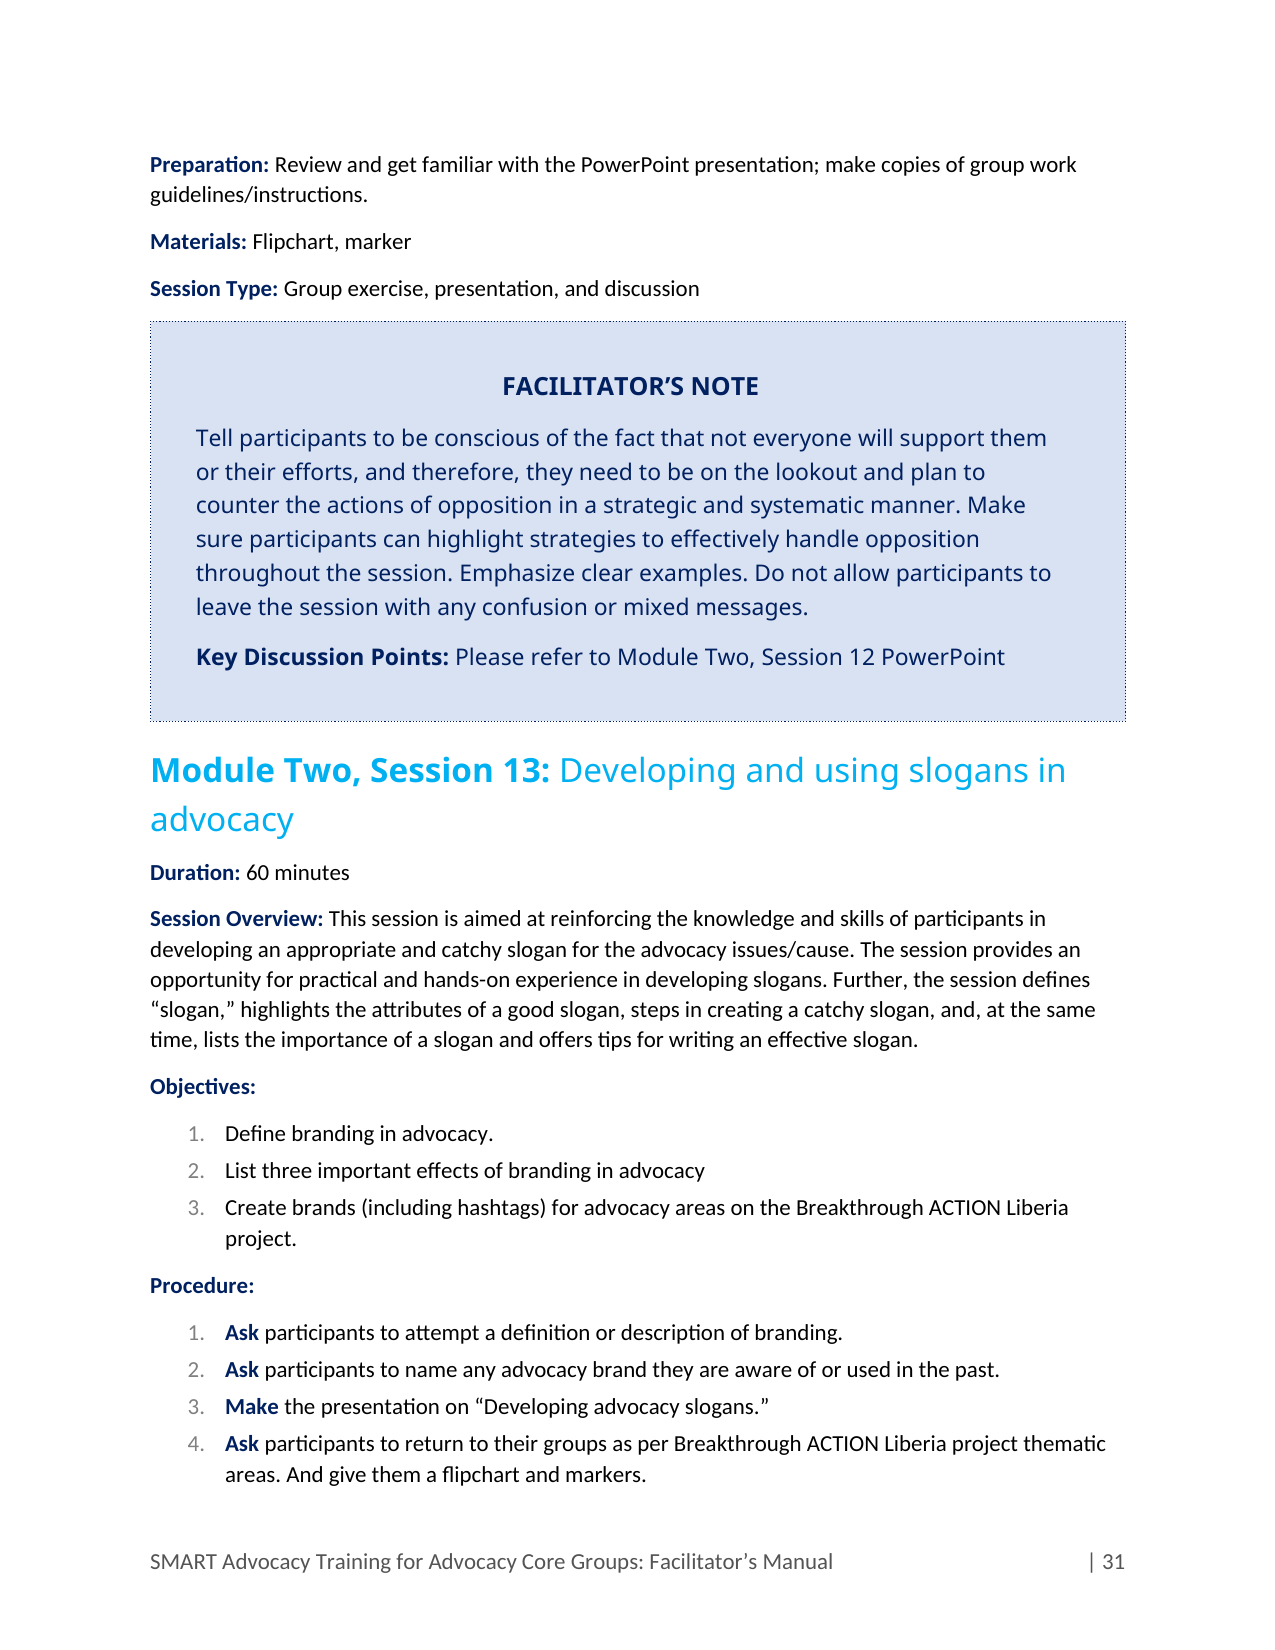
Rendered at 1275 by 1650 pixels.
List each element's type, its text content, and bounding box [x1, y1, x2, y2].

list Define branding in advocacy. [187, 1119, 1125, 1147]
text Preparation: Review and get familiar with the PowerPoint presentation; make copies of group work guidelines/instructions. [150, 150, 1125, 208]
list List three important effects of branding in advocacy [187, 1156, 1125, 1184]
subtitle Module Two, Session 13: Developing and using slogans in advocacy [150, 747, 1125, 842]
text Objectives: [150, 1072, 1125, 1100]
text Duration: 60 minutes [150, 858, 1125, 886]
list Make the presentation on “Developing advocacy slogans.” [187, 1392, 1125, 1420]
text Materials: Flipchart, marker [150, 227, 1125, 255]
list Ask participants to return to their groups as per Breakthrough ACTION Liberia project thematic areas. And give them a flipchart and markers. [187, 1429, 1125, 1488]
list Ask participants to name any advocacy brand they are aware of or used in the past. [187, 1355, 1125, 1383]
text Procedure: [150, 1271, 1125, 1299]
list Create brands (including hashtags) for advocacy areas on the Breakthrough ACTION Liberia project. [187, 1193, 1125, 1252]
table_header FACILITATOR’S NOTE Tell participants to be conscious of the fact that not everyone will support them or their efforts, and therefore, they need to be on the lookout and plan to counter the actions of opposition in a strategic and systematic manner. Make sure participants can highlight strategies to effectively handle opposition throughout the session. Emphasize clear examples. Do not allow participants to leave the session with any confusion or mixed messages. Key Discussion Points: Please refer to Module Two, Session 12 PowerPoint [151, 321, 1126, 721]
text Session Type: Group exercise, presentation, and discussion [150, 274, 1125, 302]
list Ask participants to attempt a definition or description of branding. [187, 1318, 1125, 1346]
text Session Overview: This session is aimed at reinforcing the knowledge and skills of participants in developing an appropriate and catchy slogan for the advocacy issues/cause. The session provides an opportunity for practical and hands-on experience in developing slogans. Further, the session defines “slogan,” highlights the attributes of a good slogan, steps in creating a catchy slogan, and, at the same time, lists the importance of a slogan and offers tips for writing an effective slogan. [150, 904, 1125, 1053]
